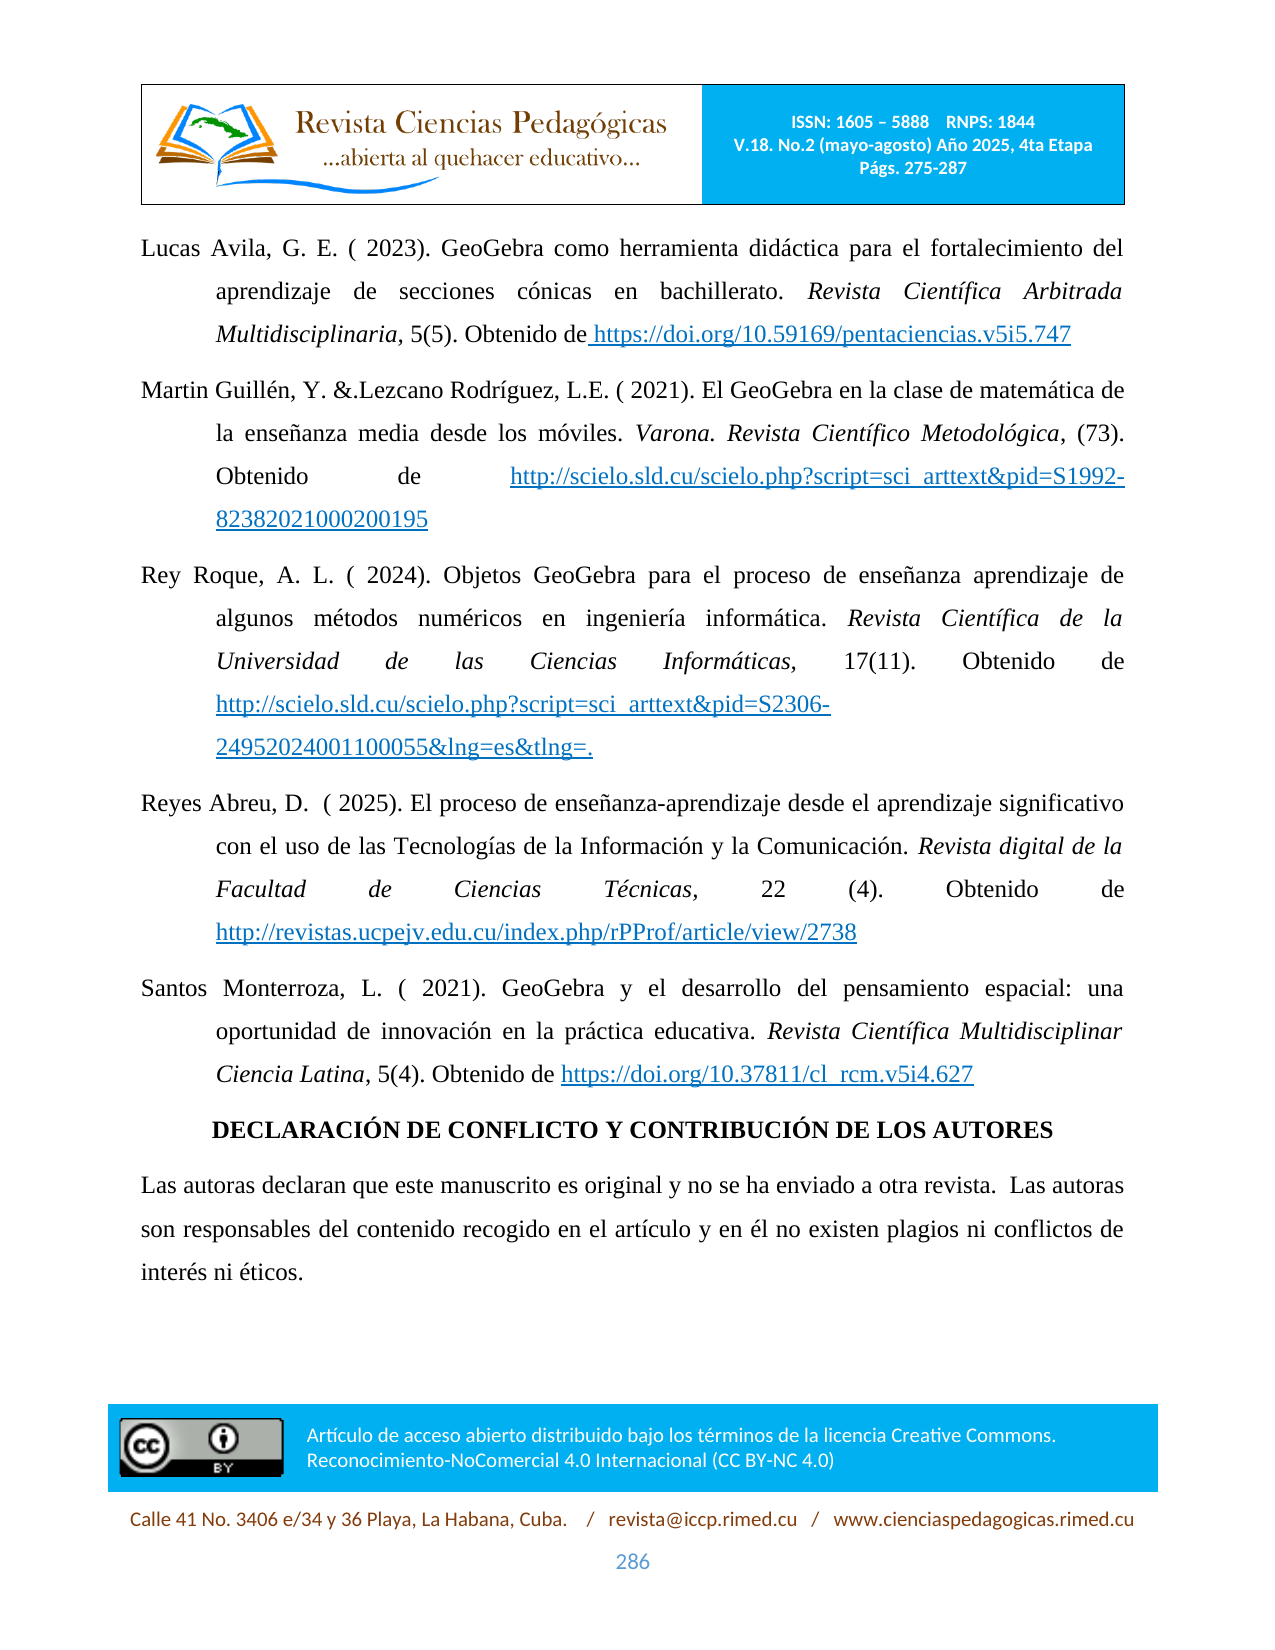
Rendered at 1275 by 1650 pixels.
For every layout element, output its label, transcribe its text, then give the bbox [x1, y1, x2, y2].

text Santos Monterroza, L. ( 2021). GeoGebra y el desarrollo del pensamiento espacial: una oportunidad de innovación en la práctica educativa. Revista Científica Multidisciplinar Ciencia Latina, 5(4). Obtenido de https://doi.org/10.37811/cl_rcm.v5i4.627 [141, 973, 1125, 1088]
text Reyes Abreu, D. ( 2025). El proceso de enseñanza-aprendizaje desde el aprendizaje significativo con el uso de las Tecnologías de la Información y la Comunicación. Revista digital de la Facultad de Ciencias Técnicas, 22 (4). Obtenido de http://revistas.ucpejv.edu.cu/index.php/rPProf/article/view/2738 [141, 788, 1125, 946]
text Lucas Avila, G. E. ( 2023). GeoGebra como herramienta didáctica para el fortalecimiento del aprendizaje de secciones cónicas en bachillerato. Revista Científica Arbitrada Multidisciplinaria, 5(5). Obtenido de https://doi.org/10.59169/pentaciencias.v5i5.747 [141, 233, 1125, 348]
text Las autoras declaran que este manuscrito es original y no se ha enviado a otra revista. Las autoras son responsables del contenido recogido en el artículo y en él no existen plagios ni conflictos de interés ni éticos. [141, 1171, 1125, 1286]
text DECLARACIÓN DE CONFLICTO Y CONTRIBUCIÓN DE LOS AUTORES [141, 1115, 1125, 1144]
picture [156, 92, 687, 197]
picture [121, 1419, 282, 1476]
text Martin Guillén, Y. &.Lezcano Rodríguez, L.E. ( 2021). El GeoGebra en la clase de matemática de la enseñanza media desde los móviles. Varona. Revista Científico Metodológica, (73). Obtenido de http://scielo.sld.cu/scielo.php?script=sci_arttext&pid=S1992-82382021000200195 [141, 375, 1125, 533]
text Rey Roque, A. L. ( 2024). Objetos GeoGebra para el proceso de enseñanza aprendizaje de algunos métodos numéricos en ingeniería informática. Revista Científica de la Universidad de las Ciencias Informáticas, 17(11). Obtenido de http://scielo.sld.cu/scielo.php?script=sci_arttext&pid=S2306-24952024001100055&lng=es&tlng=. [141, 560, 1125, 761]
